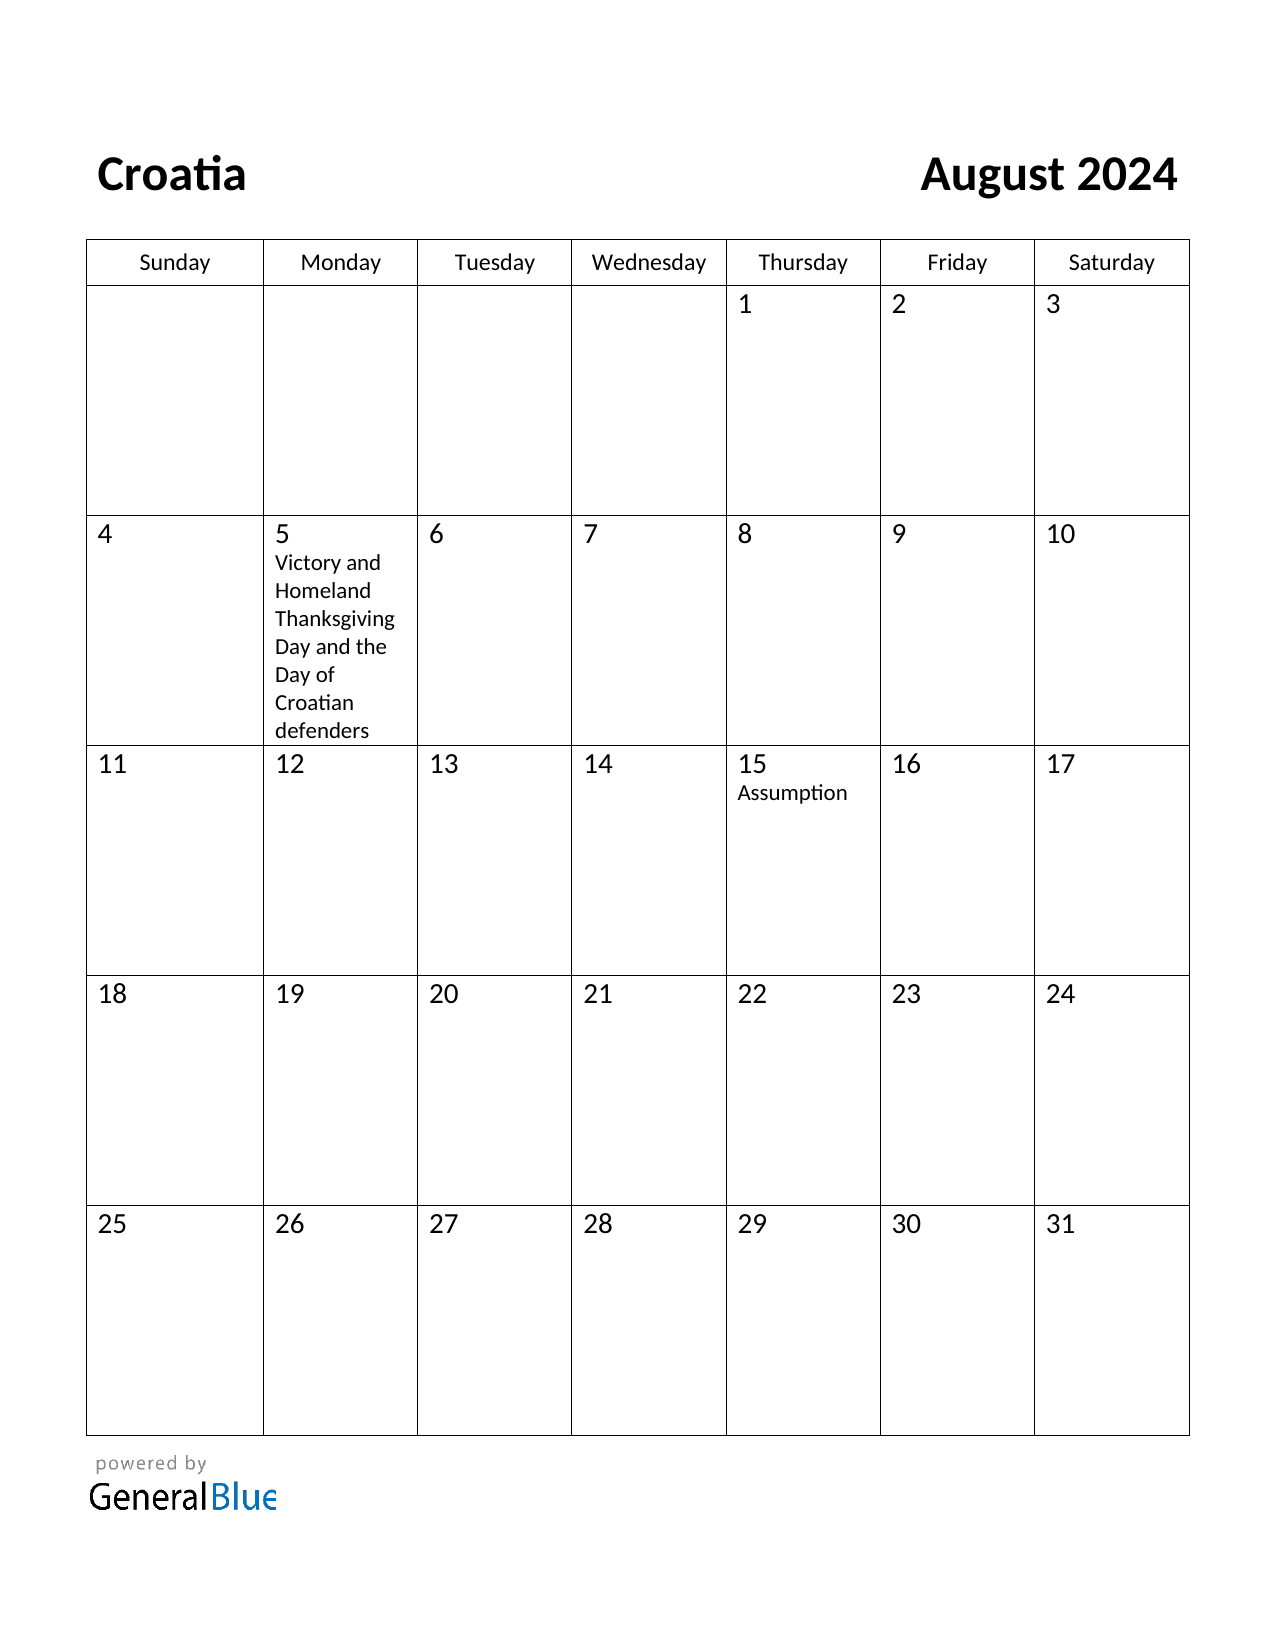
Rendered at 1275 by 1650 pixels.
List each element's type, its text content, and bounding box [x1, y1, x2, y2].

table_cell [881, 1238, 1034, 1434]
table_cell [572, 286, 726, 318]
table_header Croatia [86, 105, 572, 239]
table_cell [1035, 318, 1189, 514]
table_cell [1035, 1008, 1189, 1204]
table_cell 21 [572, 976, 726, 1008]
table_cell 24 [1035, 976, 1189, 1008]
table_cell 20 [418, 976, 571, 1008]
table_cell [881, 1008, 1034, 1204]
table_cell [264, 778, 417, 974]
table_cell [418, 548, 571, 744]
table_cell [87, 1238, 263, 1434]
table_cell Assumption [727, 778, 880, 974]
table_cell [572, 778, 726, 974]
table_cell [418, 778, 571, 974]
table_cell 15 [727, 746, 880, 778]
table_cell Thursday [727, 240, 880, 284]
table_cell 8 [727, 516, 880, 548]
table_cell 29 [727, 1206, 880, 1238]
table_cell [87, 1008, 263, 1204]
table_cell 28 [572, 1206, 726, 1238]
table_cell 1 [727, 286, 880, 318]
table_header August 2024 [572, 105, 1189, 239]
table_cell [1035, 778, 1189, 974]
table_cell 10 [1035, 516, 1189, 548]
table_cell [881, 778, 1034, 974]
table_cell Sunday [87, 240, 263, 284]
table_cell [418, 286, 571, 318]
table_cell [264, 1238, 417, 1434]
table_cell 27 [418, 1206, 571, 1238]
picture [88, 1452, 276, 1515]
table_cell 3 [1035, 286, 1189, 318]
table_cell [881, 548, 1034, 744]
table_cell 25 [87, 1206, 263, 1238]
table_cell 22 [727, 976, 880, 1008]
table_cell 13 [418, 746, 571, 778]
table_cell [727, 1008, 880, 1204]
table_cell 11 [87, 746, 263, 778]
table_cell Friday [881, 240, 1034, 284]
table_cell [87, 318, 263, 514]
table_cell [572, 1008, 726, 1204]
table_cell 16 [881, 746, 1034, 778]
table_cell 12 [264, 746, 417, 778]
table_cell [418, 1008, 571, 1204]
table_cell 17 [1035, 746, 1189, 778]
table_cell [418, 318, 571, 514]
table_cell Victory and Homeland Thanksgiving Day and the Day of Croatian defenders [264, 548, 417, 744]
table_cell Tuesday [418, 240, 571, 284]
table_cell Monday [264, 240, 417, 284]
table_cell Wednesday [572, 240, 726, 284]
table_cell [881, 318, 1034, 514]
table_cell [572, 318, 726, 514]
table_cell [1035, 548, 1189, 744]
table_cell [727, 548, 880, 744]
table_cell [418, 1238, 571, 1434]
table_cell 9 [881, 516, 1034, 548]
table_cell 7 [572, 516, 726, 548]
table_cell [87, 548, 263, 744]
table_cell 18 [87, 976, 263, 1008]
table_cell [1035, 1238, 1189, 1434]
table_cell [87, 286, 263, 318]
table_cell 5 [264, 516, 417, 548]
table_cell [572, 1238, 726, 1434]
table_cell 6 [418, 516, 571, 548]
table_cell [727, 318, 880, 514]
table_cell 26 [264, 1206, 417, 1238]
table_cell [264, 286, 417, 318]
table_cell [727, 1238, 880, 1434]
table_cell [572, 548, 726, 744]
table_cell 19 [264, 976, 417, 1008]
table_cell [264, 1008, 417, 1204]
table_cell [86, 1436, 1189, 1534]
table_cell 23 [881, 976, 1034, 1008]
table_cell 31 [1035, 1206, 1189, 1238]
table_cell 4 [87, 516, 263, 548]
table_cell 14 [572, 746, 726, 778]
table_cell 30 [881, 1206, 1034, 1238]
table_cell [264, 318, 417, 514]
table_cell Saturday [1035, 240, 1189, 284]
table_cell 2 [881, 286, 1034, 318]
table_cell [87, 778, 263, 974]
